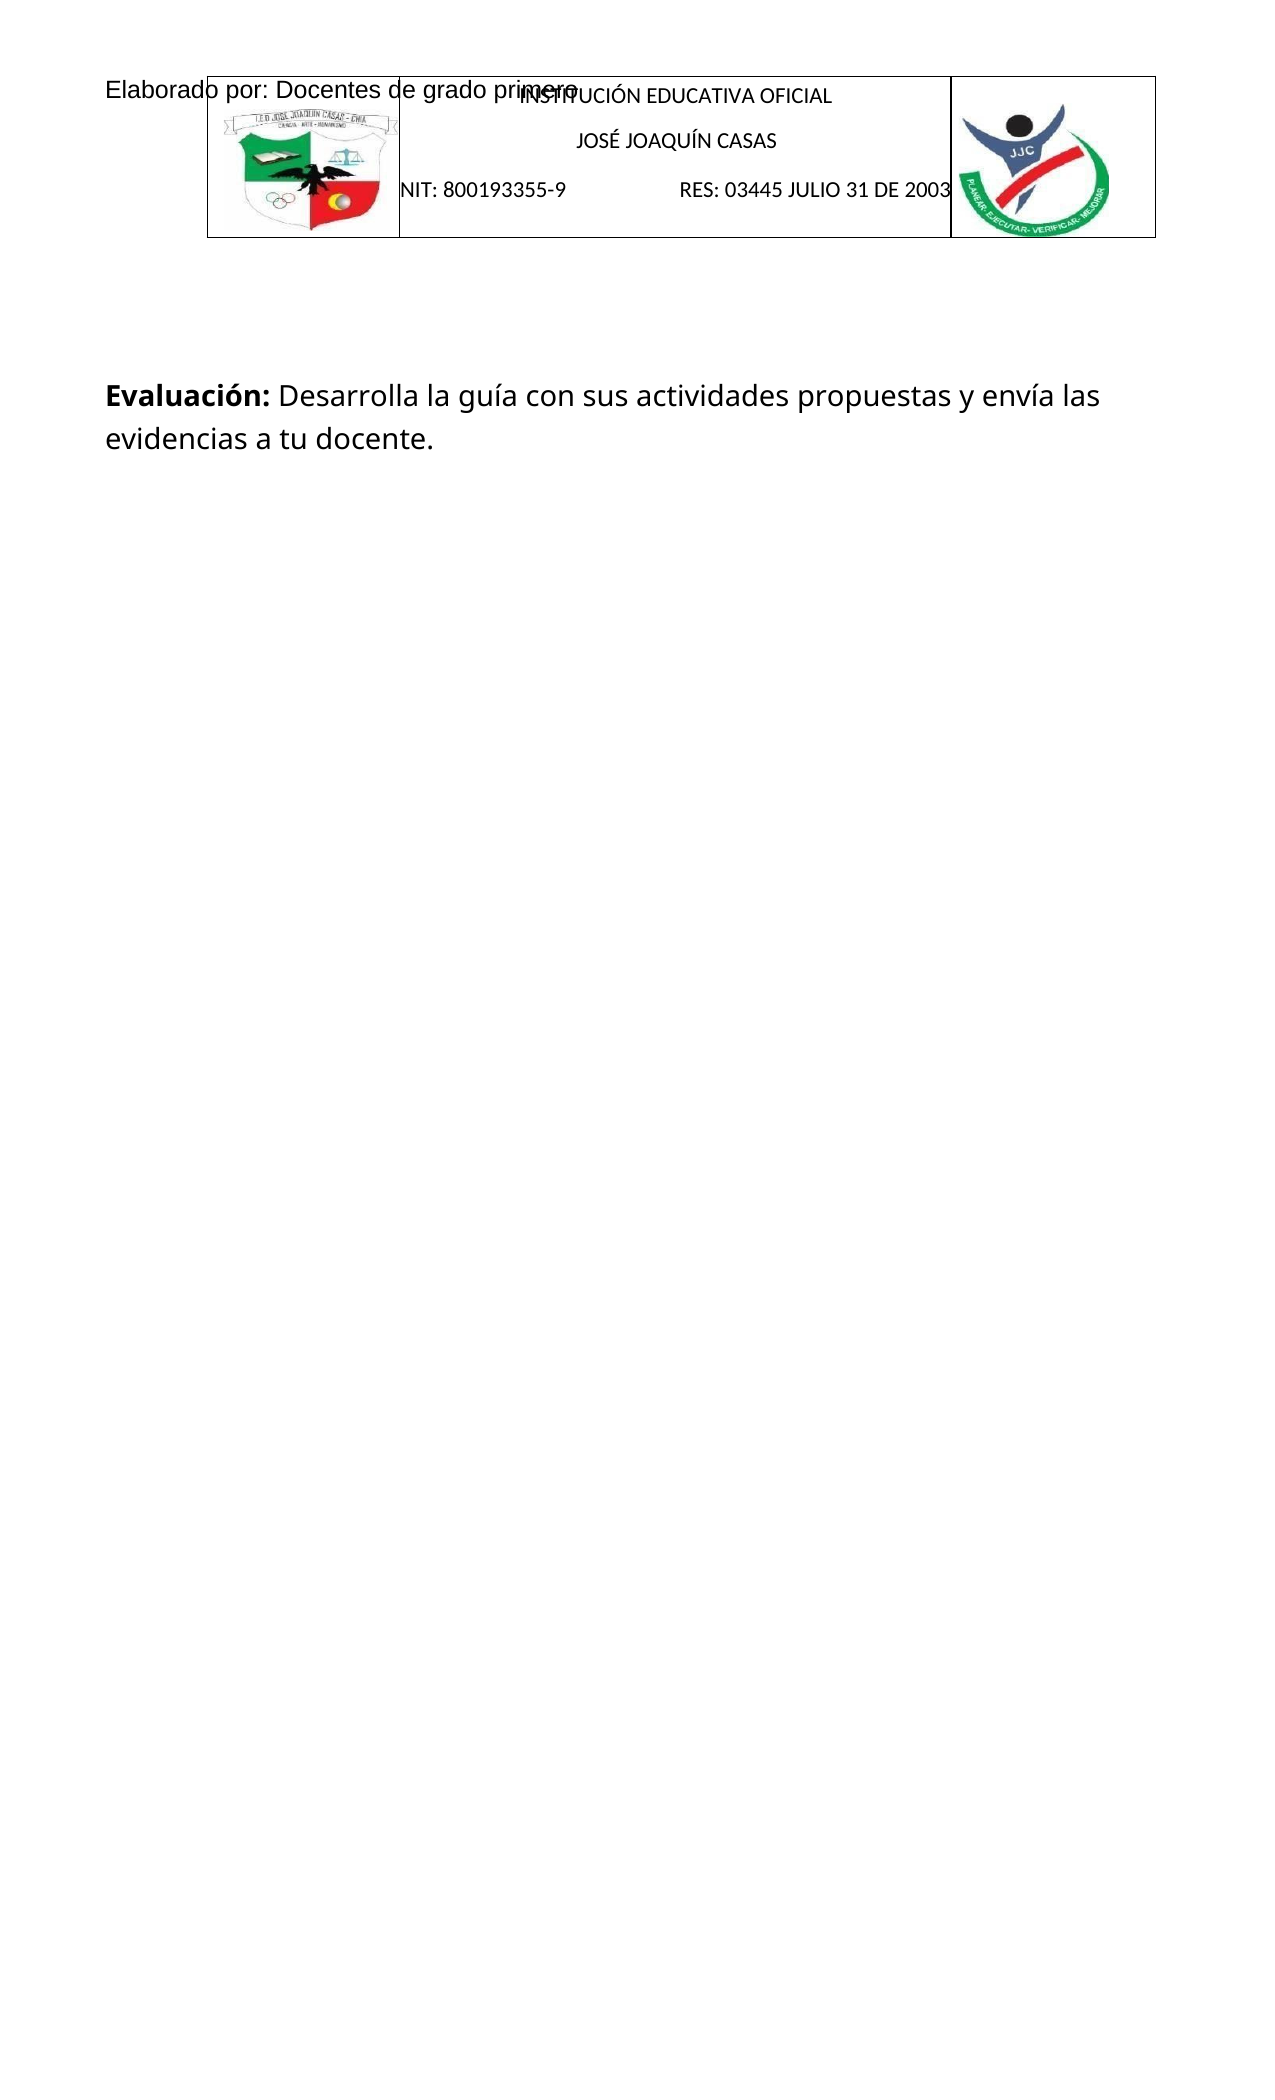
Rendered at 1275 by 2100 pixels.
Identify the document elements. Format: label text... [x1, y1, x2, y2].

picture [958, 103, 1109, 237]
picture [223, 109, 398, 231]
text Evaluación: Desarrolla la guía con sus actividades propuestas y envía las evidencias a tu docente. [105, 376, 1222, 458]
